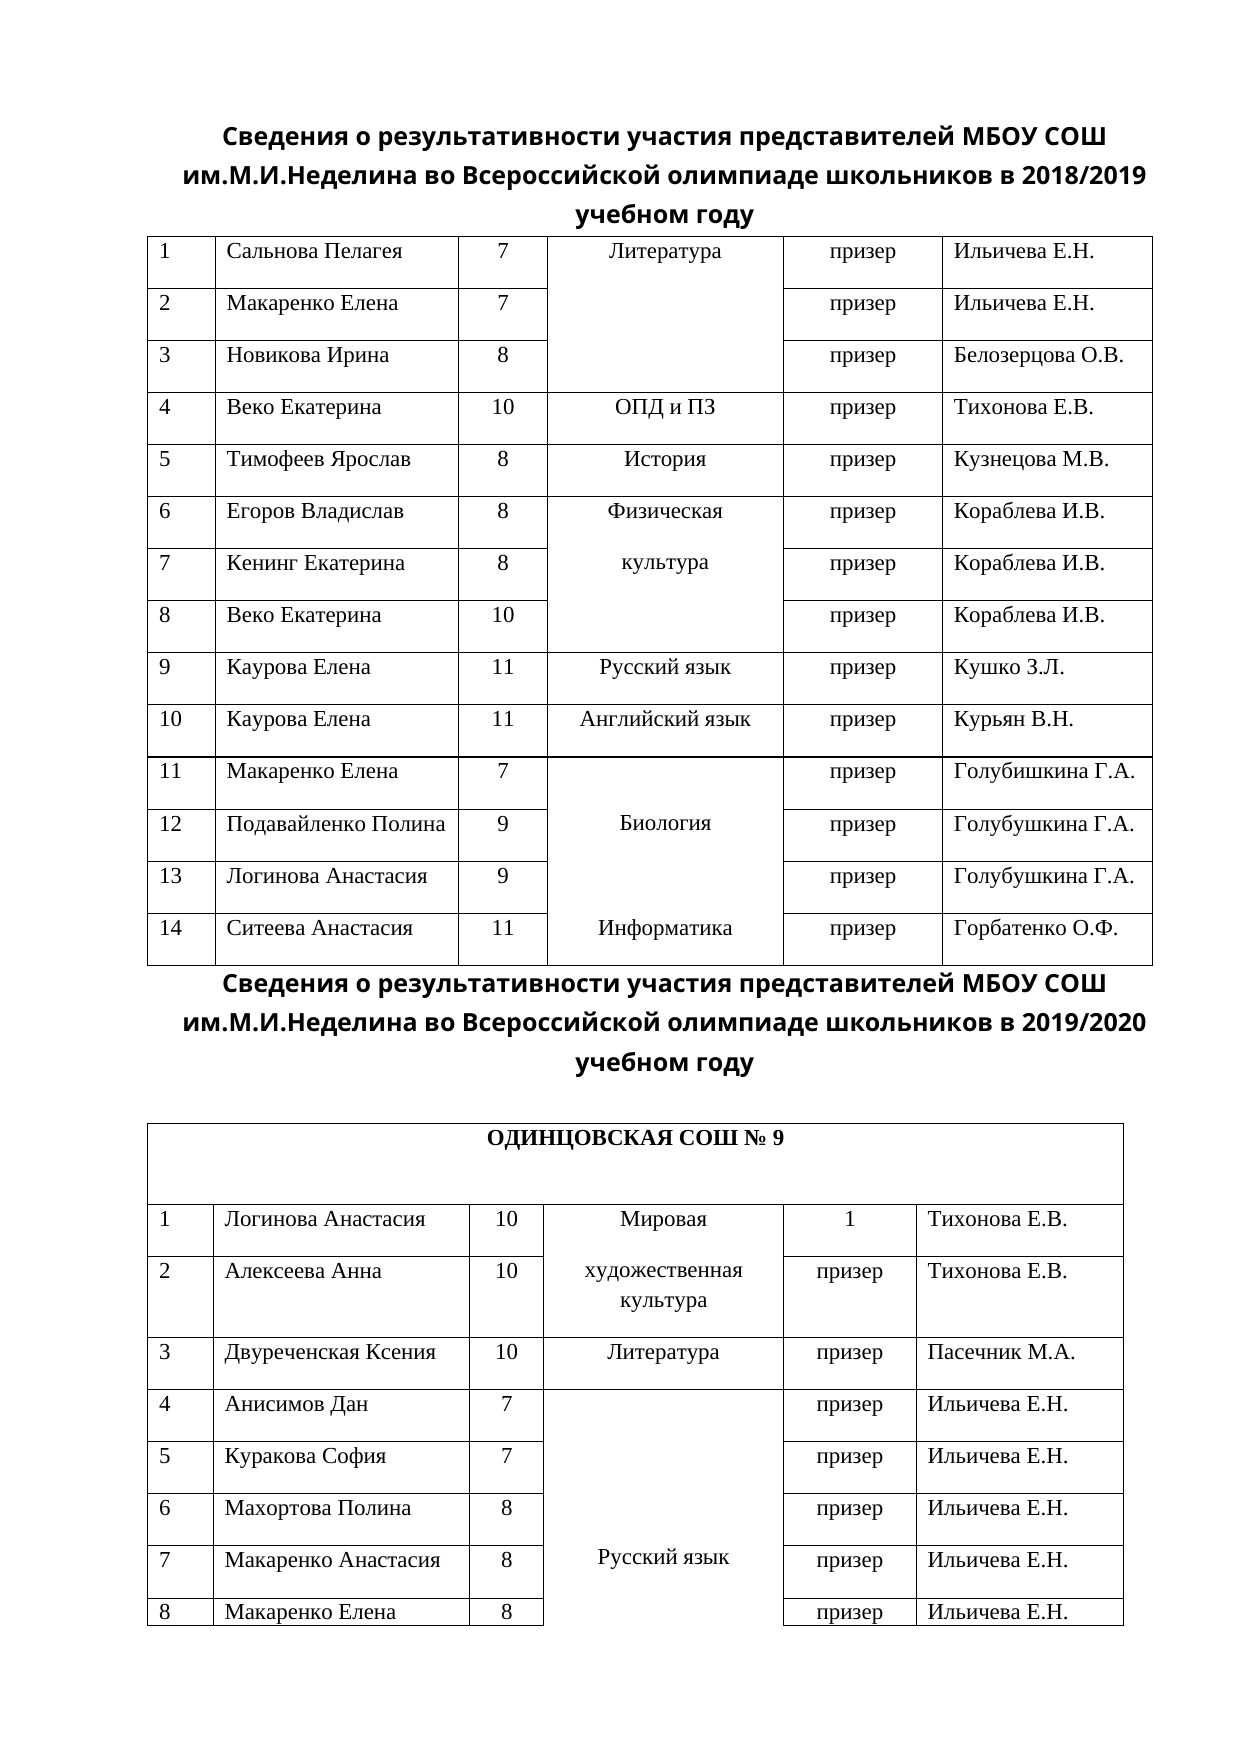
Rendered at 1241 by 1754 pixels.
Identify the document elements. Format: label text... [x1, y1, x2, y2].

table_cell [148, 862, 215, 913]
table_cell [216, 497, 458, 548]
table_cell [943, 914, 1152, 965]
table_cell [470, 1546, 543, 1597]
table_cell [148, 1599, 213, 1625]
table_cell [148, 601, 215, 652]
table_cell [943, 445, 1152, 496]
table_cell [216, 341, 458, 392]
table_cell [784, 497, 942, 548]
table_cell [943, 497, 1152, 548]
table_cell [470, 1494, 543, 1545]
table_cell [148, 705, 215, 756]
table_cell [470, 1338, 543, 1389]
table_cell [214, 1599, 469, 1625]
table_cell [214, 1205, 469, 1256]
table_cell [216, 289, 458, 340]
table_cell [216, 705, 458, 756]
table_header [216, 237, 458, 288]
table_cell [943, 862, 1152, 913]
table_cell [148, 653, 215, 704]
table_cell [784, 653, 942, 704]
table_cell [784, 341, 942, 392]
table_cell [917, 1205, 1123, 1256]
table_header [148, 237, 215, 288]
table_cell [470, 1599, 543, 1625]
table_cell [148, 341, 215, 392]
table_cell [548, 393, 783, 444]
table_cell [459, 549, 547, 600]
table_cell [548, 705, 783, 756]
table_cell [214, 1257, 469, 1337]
text Сведения о результативности участия представителей МБОУ СОШ им.М.И.Неделина во Всероссийской олимпиаде школьников в 2018/2019 учебном году [177, 118, 1152, 231]
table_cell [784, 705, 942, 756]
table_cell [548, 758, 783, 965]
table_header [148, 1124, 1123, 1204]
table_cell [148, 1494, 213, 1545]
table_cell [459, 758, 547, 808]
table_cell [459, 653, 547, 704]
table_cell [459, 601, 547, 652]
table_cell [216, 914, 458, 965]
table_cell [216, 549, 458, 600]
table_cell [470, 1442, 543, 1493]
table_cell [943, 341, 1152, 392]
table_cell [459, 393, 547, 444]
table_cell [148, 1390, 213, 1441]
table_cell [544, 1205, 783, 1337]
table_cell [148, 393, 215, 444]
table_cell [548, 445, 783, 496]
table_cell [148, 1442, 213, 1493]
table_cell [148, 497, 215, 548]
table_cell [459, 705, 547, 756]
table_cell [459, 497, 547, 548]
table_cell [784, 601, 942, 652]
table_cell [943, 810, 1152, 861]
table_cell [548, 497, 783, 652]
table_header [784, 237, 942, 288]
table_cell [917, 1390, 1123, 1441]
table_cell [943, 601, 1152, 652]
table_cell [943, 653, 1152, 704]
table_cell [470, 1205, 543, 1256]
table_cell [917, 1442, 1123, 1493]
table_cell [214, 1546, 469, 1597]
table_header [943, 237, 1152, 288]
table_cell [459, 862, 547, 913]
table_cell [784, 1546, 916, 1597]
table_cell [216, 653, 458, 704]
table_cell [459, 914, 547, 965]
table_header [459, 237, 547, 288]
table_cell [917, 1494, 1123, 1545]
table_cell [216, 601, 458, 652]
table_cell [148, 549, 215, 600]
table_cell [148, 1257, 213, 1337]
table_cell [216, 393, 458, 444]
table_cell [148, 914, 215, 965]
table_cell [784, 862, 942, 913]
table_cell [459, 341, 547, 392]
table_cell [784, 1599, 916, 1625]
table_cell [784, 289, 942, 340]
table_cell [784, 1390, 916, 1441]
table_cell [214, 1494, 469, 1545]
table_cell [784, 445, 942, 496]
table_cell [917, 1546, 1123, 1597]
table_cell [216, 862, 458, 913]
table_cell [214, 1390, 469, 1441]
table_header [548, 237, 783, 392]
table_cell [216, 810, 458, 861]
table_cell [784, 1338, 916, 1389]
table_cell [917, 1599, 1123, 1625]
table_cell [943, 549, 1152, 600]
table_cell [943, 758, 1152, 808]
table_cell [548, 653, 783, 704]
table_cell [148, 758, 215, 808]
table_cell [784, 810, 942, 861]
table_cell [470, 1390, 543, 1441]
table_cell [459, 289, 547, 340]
text Сведения о результативности участия представителей МБОУ СОШ им.М.И.Неделина во Всероссийской олимпиаде школьников в 2019/2020 учебном году [177, 966, 1152, 1078]
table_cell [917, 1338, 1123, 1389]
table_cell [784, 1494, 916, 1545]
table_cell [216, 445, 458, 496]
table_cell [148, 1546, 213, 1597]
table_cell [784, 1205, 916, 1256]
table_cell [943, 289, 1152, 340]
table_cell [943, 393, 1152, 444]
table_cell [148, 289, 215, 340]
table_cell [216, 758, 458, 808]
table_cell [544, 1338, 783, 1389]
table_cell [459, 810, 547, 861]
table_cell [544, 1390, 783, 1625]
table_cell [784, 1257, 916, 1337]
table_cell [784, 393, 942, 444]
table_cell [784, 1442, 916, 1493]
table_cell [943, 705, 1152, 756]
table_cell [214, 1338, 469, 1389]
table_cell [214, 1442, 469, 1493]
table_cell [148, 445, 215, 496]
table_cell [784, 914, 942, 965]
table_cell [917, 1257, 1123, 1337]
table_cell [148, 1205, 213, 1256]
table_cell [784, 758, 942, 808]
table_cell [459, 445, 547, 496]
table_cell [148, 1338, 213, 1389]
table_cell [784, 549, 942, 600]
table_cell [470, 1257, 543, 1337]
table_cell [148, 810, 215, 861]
